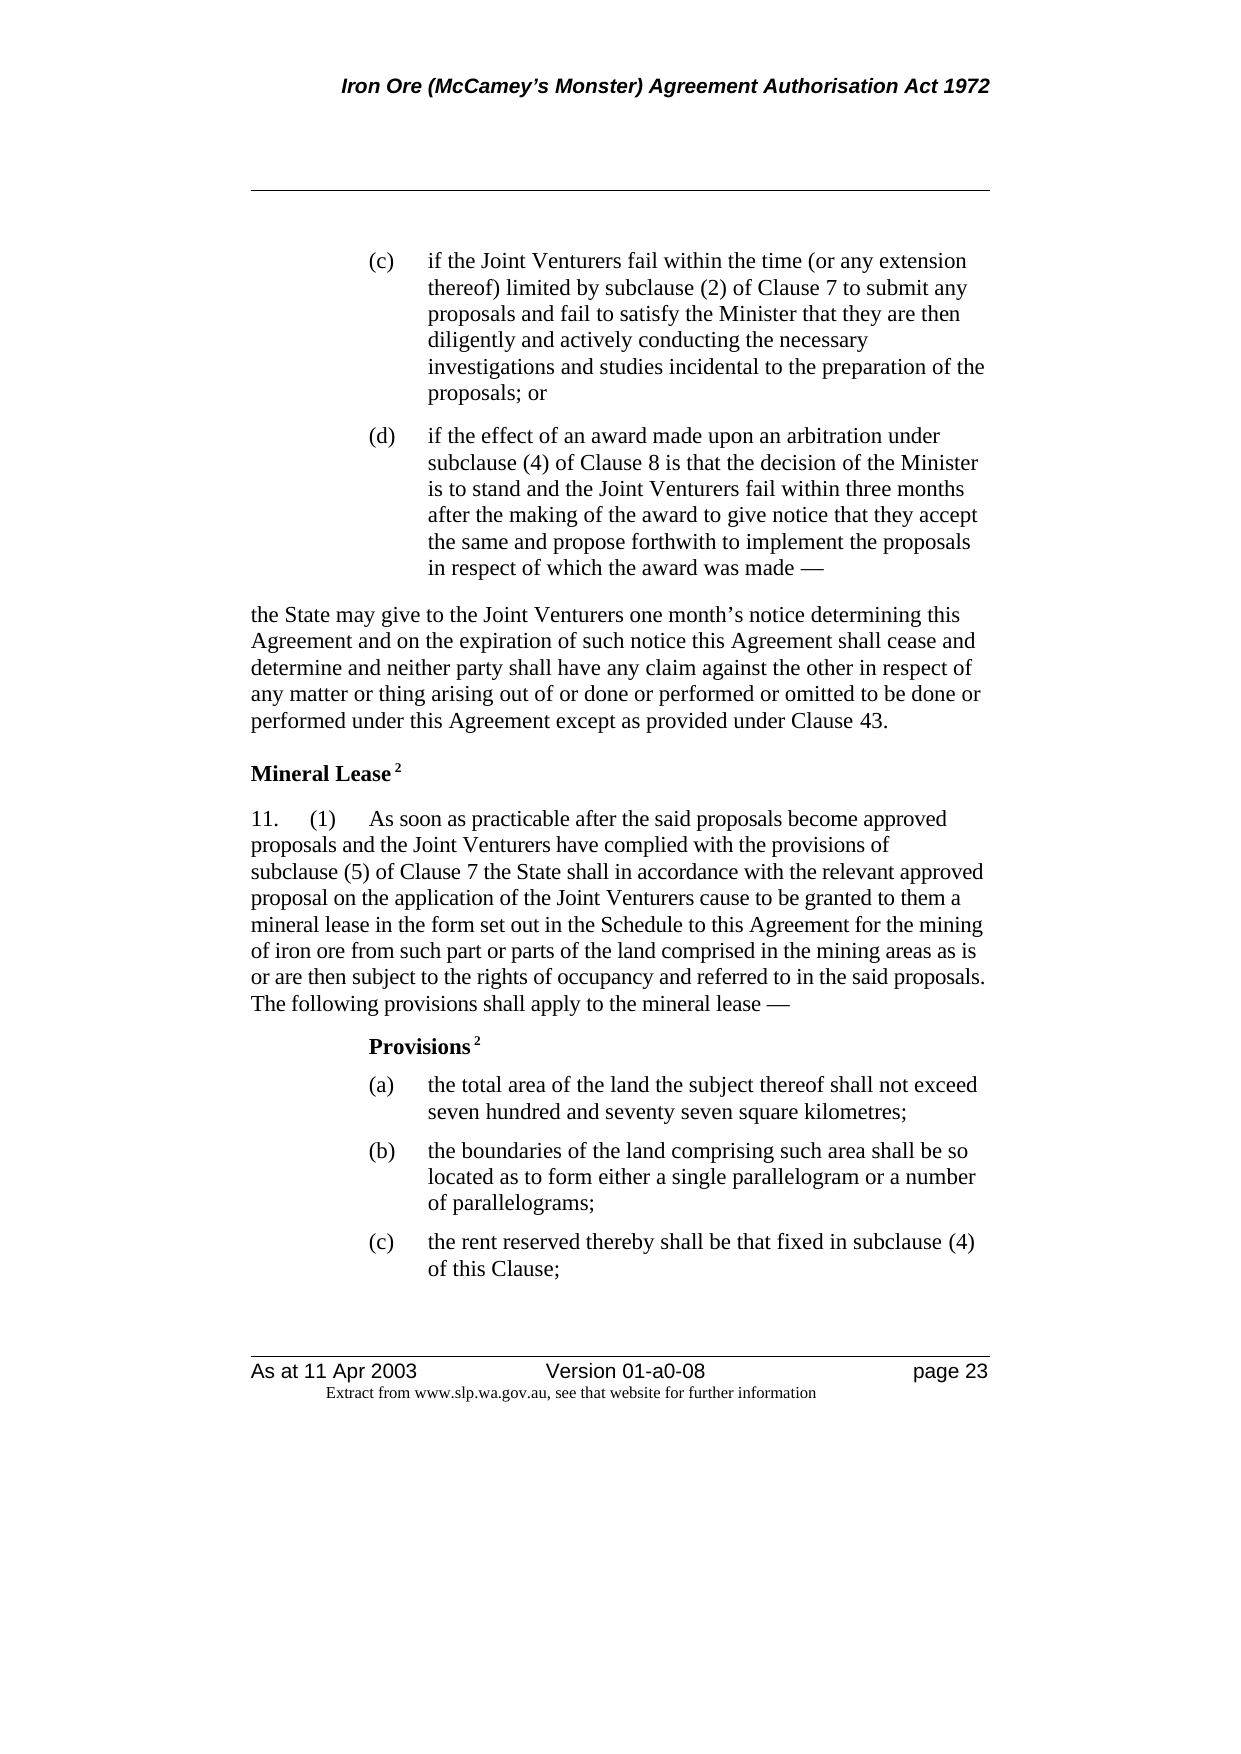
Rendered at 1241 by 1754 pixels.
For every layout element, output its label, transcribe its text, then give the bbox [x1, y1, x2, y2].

text (c) if the Joint Venturers fail within the time (or any extension thereof) limited by subclause (2) of Clause 7 to submit any proposals and fail to satisfy the Minister that they are then diligently and actively conducting the necessary investigations and studies incidental to the preparation of the proposals; or [251, 247, 990, 406]
text (a) the total area of the land the subject thereof shall not exceed seven hundred and seventy seven square kilometres; [251, 1072, 990, 1124]
text the State may give to the Joint Venturers one month’s notice determining this Agreement and on the expiration of such notice this Agreement shall cease and determine and neither party shall have any claim against the other in respect of any matter or thing arising out of or done or performed or omitted to be done or performed under this Agreement except as provided under Clause 43. [251, 601, 990, 733]
text (b) the boundaries of the land comprising such area shall be so located as to form either a single parallelogram or a number of parallelograms; [251, 1137, 990, 1216]
text 11. (1) As soon as practicable after the said proposals become approved proposals and the Joint Venturers have complied with the provisions of subclause (5) of Clause 7 the State shall in accordance with the relevant approved proposal on the application of the Joint Venturers cause to be granted to them a mineral lease in the form set out in the Schedule to this Agreement for the mining of iron ore from such part or parts of the land comprised in the mining areas as is or are then subject to the rights of occupancy and referred to in the said proposals. The following provisions shall apply to the mineral lease — [251, 805, 990, 1016]
text (d) if the effect of an award made upon an arbitration under subclause (4) of Clause 8 is that the decision of the Minister is to stand and the Joint Venturers fail within three months after the making of the award to give notice that they accept the same and propose forthwith to implement the proposals in respect of which the award was made — [251, 422, 990, 580]
text (c) the rent reserved thereby shall be that fixed in subclause (4) of this Clause; [251, 1228, 990, 1281]
subtitle Mineral Lease 2 [251, 760, 990, 786]
subtitle Provisions 2 [251, 1033, 990, 1059]
